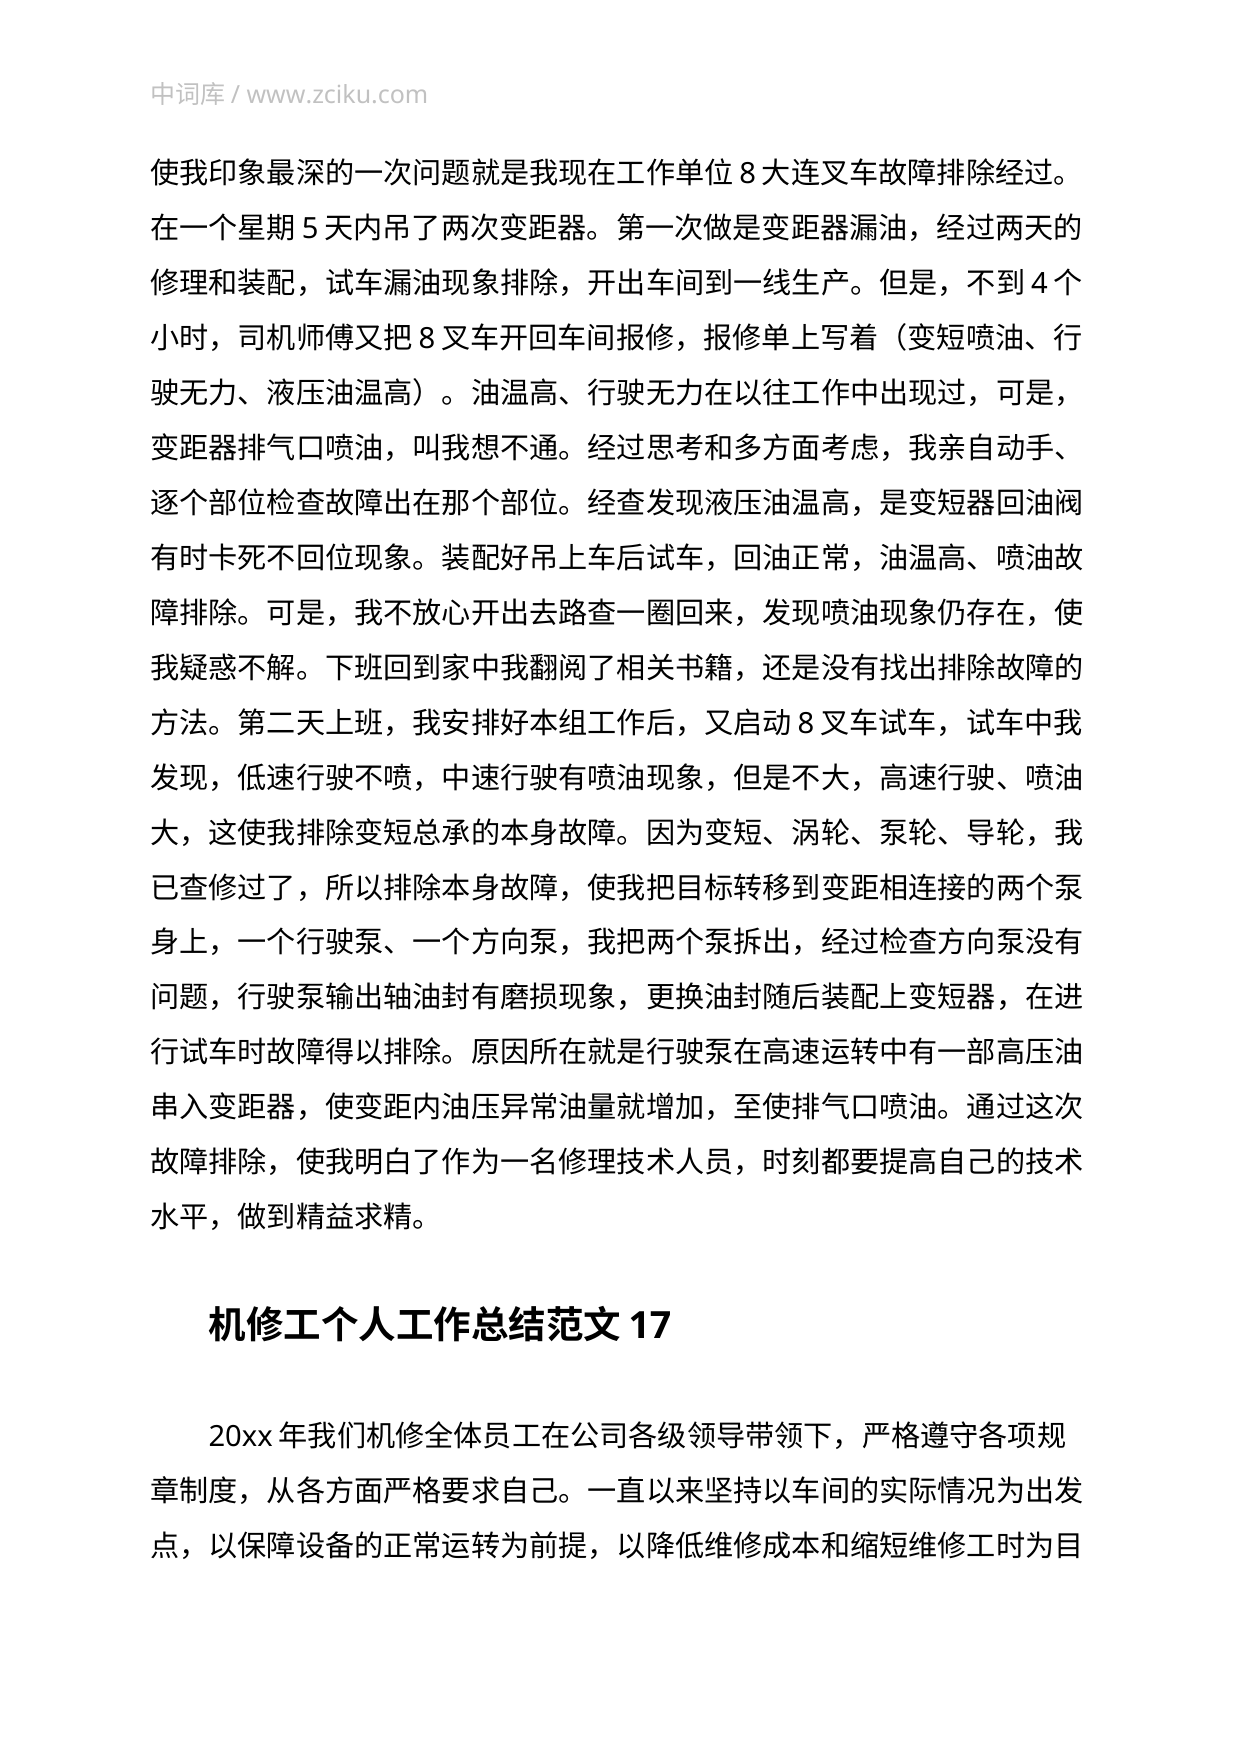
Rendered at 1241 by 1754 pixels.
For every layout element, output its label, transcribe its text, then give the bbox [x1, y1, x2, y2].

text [150, 150, 1090, 1236]
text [150, 1413, 1090, 1565]
text 机修工个人工作总结范文17 [150, 1295, 1090, 1350]
